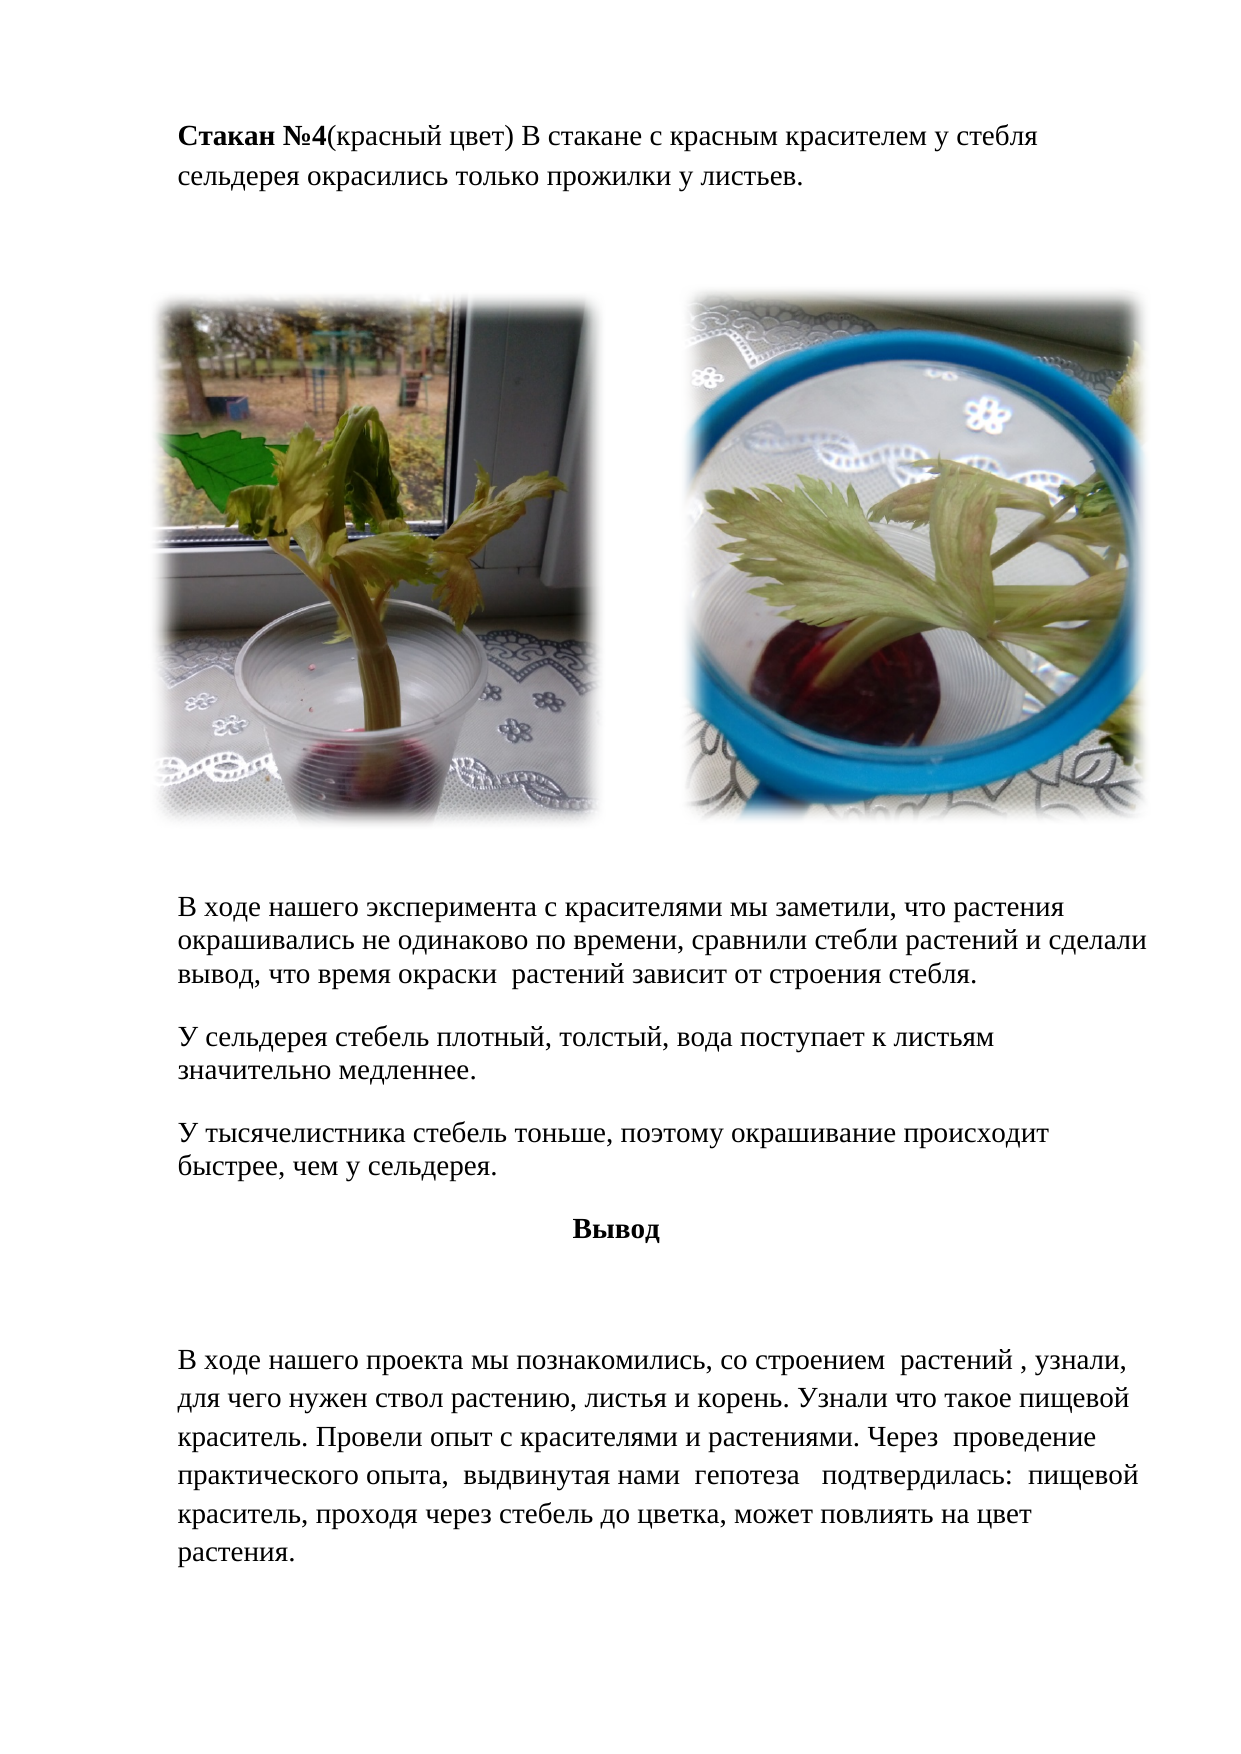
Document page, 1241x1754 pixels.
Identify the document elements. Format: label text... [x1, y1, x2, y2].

picture [708, 313, 1123, 797]
text В ходе нашего проекта мы познакомились, со строением растений , узнали, для чего нужен ствол растению, листья и корень. Узнали что такое пищевой краситель. Провели опыт с красителями и растениями. Через проведение практического опыта, выдвинутая нами гепотеза подтвердилась: пищевой краситель, проходя через стебель до цветка, может повлиять на цвет растения. [177, 1342, 1152, 1568]
picture [178, 320, 577, 801]
text В ходе нашего эксперимента с красителями мы заметили, что растения окрашивались не одинаково по времени, сравнили стебли растений и сделали вывод, что время окраски растений зависит от строения стебля. [177, 889, 1152, 989]
text У тысячелистника стебель тоньше, поэтому окрашивание происходит быстрее, чем у сельдерея. [177, 1115, 1152, 1182]
text Стакан №4(красный цвет) В стакане с красным красителем у стебля сельдерея окрасились только прожилки у листьев. [177, 118, 1152, 193]
text У сельдерея стебель плотный, толстый, вода поступает к листьям значительно медленнее. [177, 1019, 1152, 1086]
text Вывод [177, 1211, 1152, 1245]
